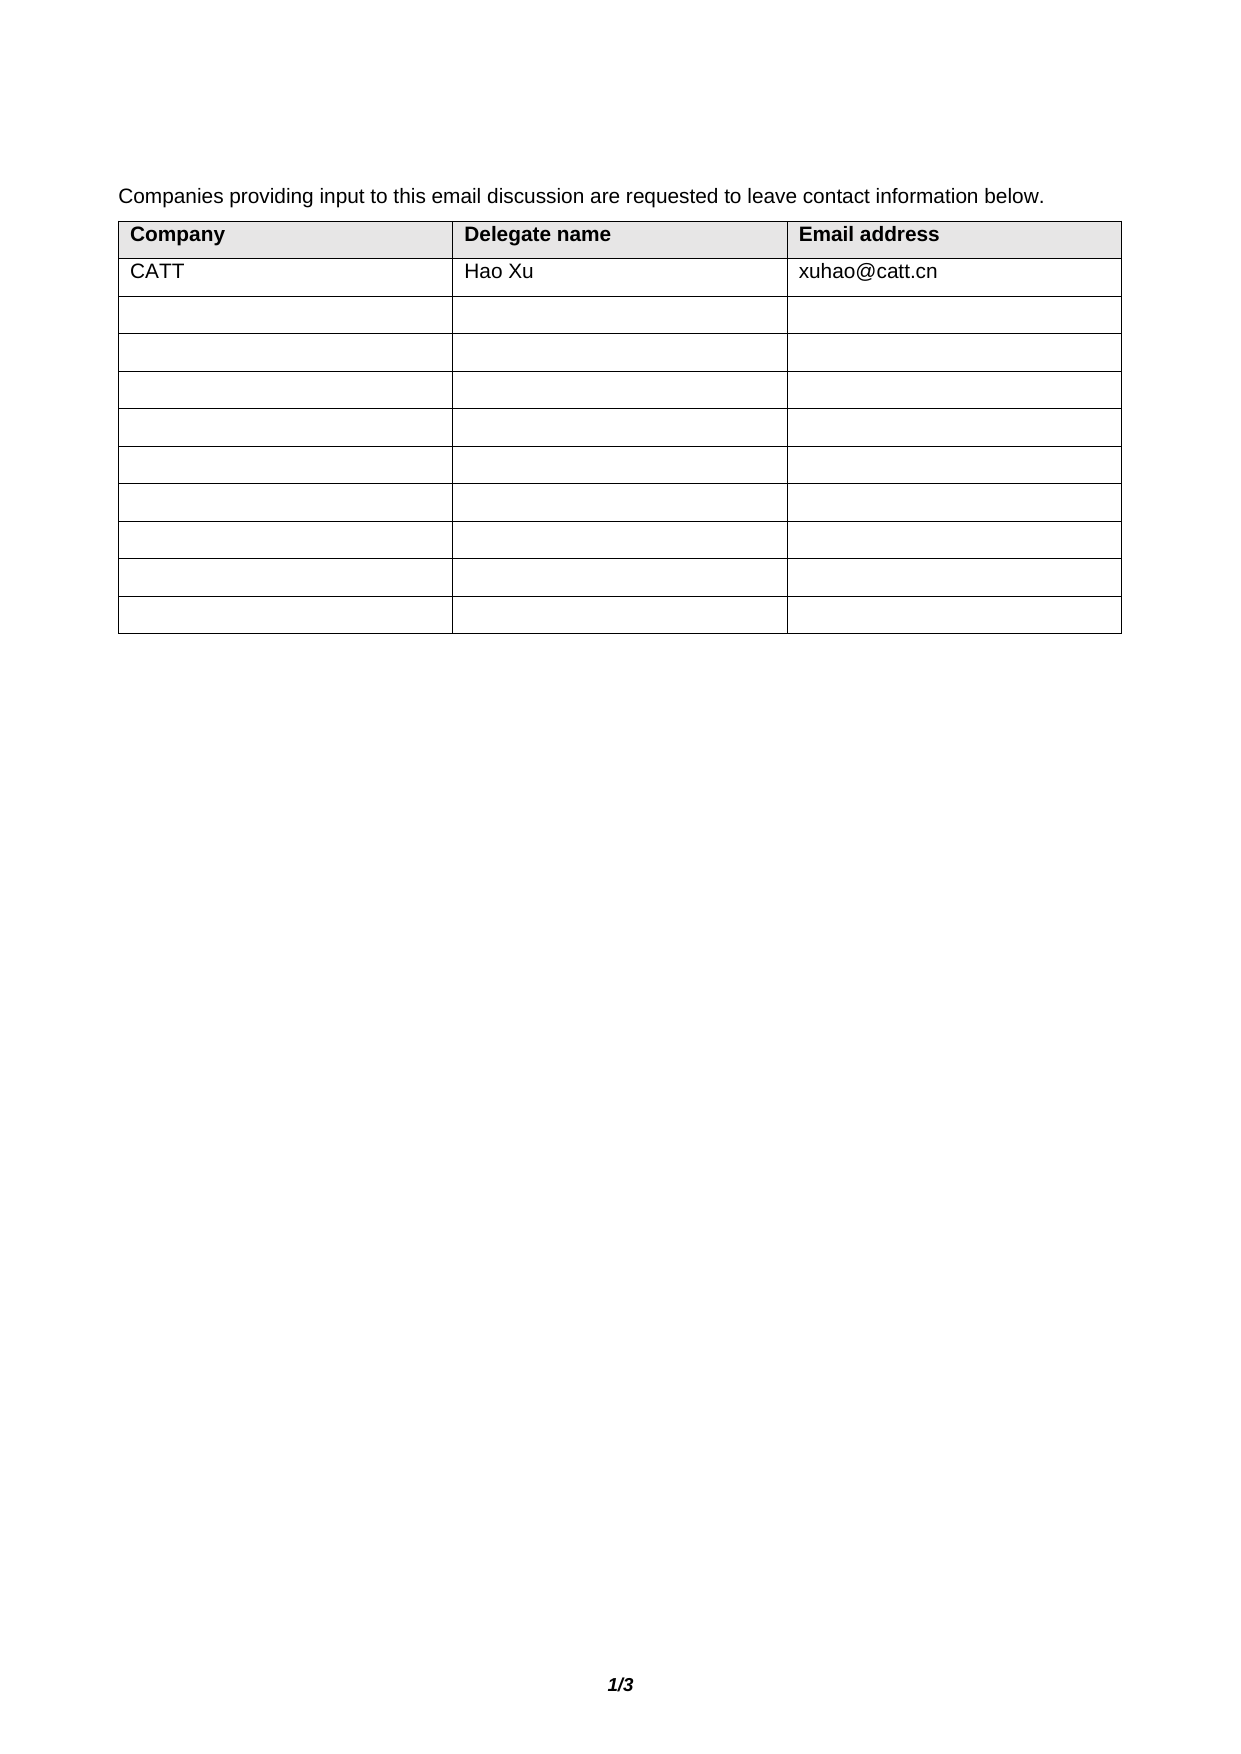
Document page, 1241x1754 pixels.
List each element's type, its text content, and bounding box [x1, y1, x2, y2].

table_cell [453, 522, 787, 558]
table_cell [119, 447, 452, 483]
text Companies providing input to this email discussion are requested to leave contact information below. [118, 184, 1122, 208]
table_cell [453, 372, 787, 408]
table_cell CATT [119, 259, 452, 296]
table_cell [788, 522, 1121, 558]
table_cell [119, 409, 452, 446]
table_cell [788, 447, 1121, 483]
table_cell xuhao@catt.cn [788, 259, 1121, 296]
table_cell [453, 484, 787, 521]
table_cell [788, 484, 1121, 521]
table_cell [119, 297, 452, 333]
table_cell [788, 409, 1121, 446]
table_header Company [119, 222, 452, 258]
table_cell [788, 334, 1121, 371]
table_header Delegate name [453, 222, 787, 258]
table_cell [788, 297, 1121, 333]
table_cell [788, 372, 1121, 408]
table_cell [119, 522, 452, 558]
table_cell [119, 372, 452, 408]
table_header Email address [788, 222, 1121, 258]
table_cell [119, 334, 452, 371]
table_cell [788, 559, 1121, 596]
table_cell [453, 334, 787, 371]
table_cell Hao Xu [453, 259, 787, 296]
table_cell [119, 597, 452, 633]
table_cell [453, 559, 787, 596]
table_cell [453, 447, 787, 483]
table_cell [453, 297, 787, 333]
table_cell [453, 409, 787, 446]
table_cell [788, 597, 1121, 633]
table_cell [453, 597, 787, 633]
table_cell [119, 559, 452, 596]
table_cell [119, 484, 452, 521]
